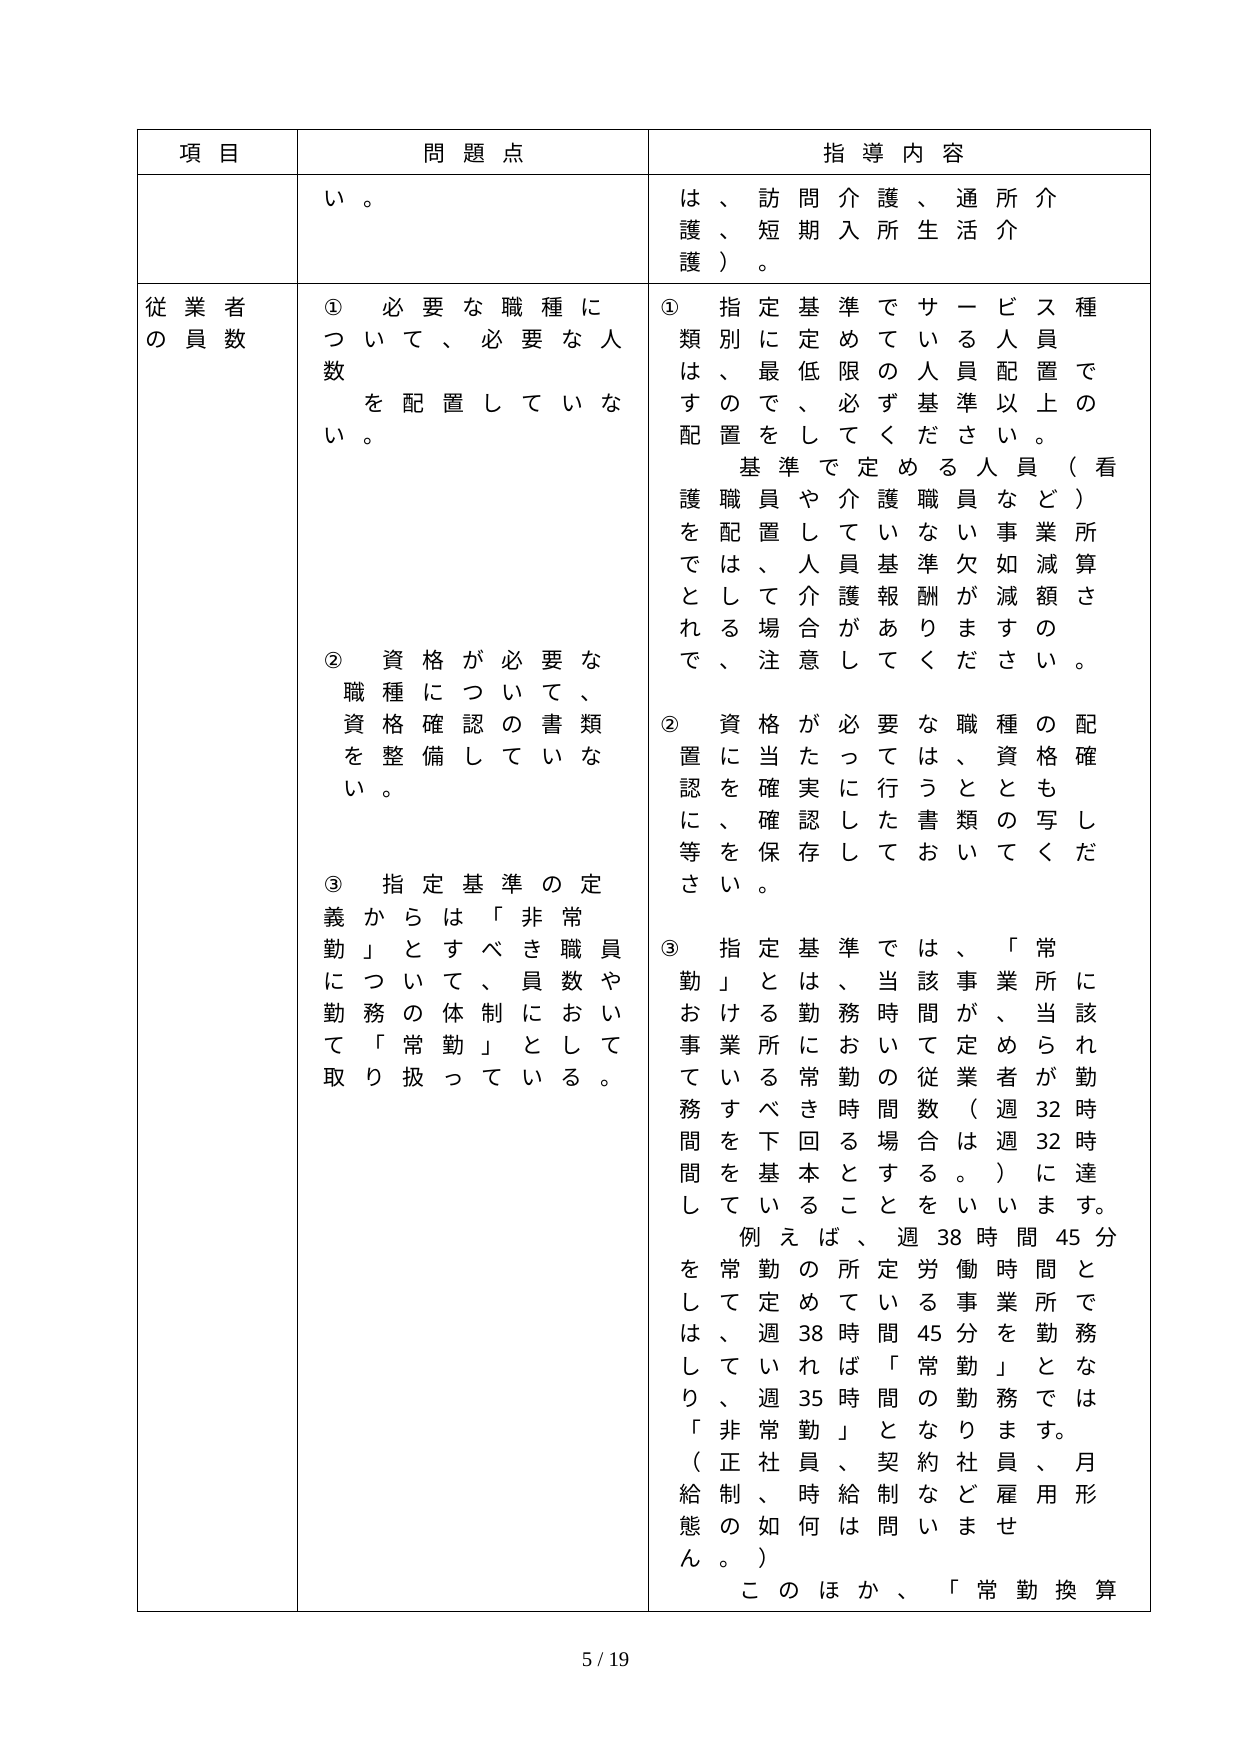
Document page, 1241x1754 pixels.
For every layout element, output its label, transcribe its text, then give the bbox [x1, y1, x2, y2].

table_cell [138, 175, 297, 283]
table_cell 従業者の員数 [138, 284, 297, 1611]
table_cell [298, 284, 648, 1611]
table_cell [649, 284, 1150, 1611]
table_header 問題点 [298, 130, 648, 173]
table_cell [298, 175, 648, 283]
table_header 項目 [138, 130, 297, 173]
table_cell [649, 175, 1150, 283]
table_header 指導内容 [649, 130, 1150, 173]
